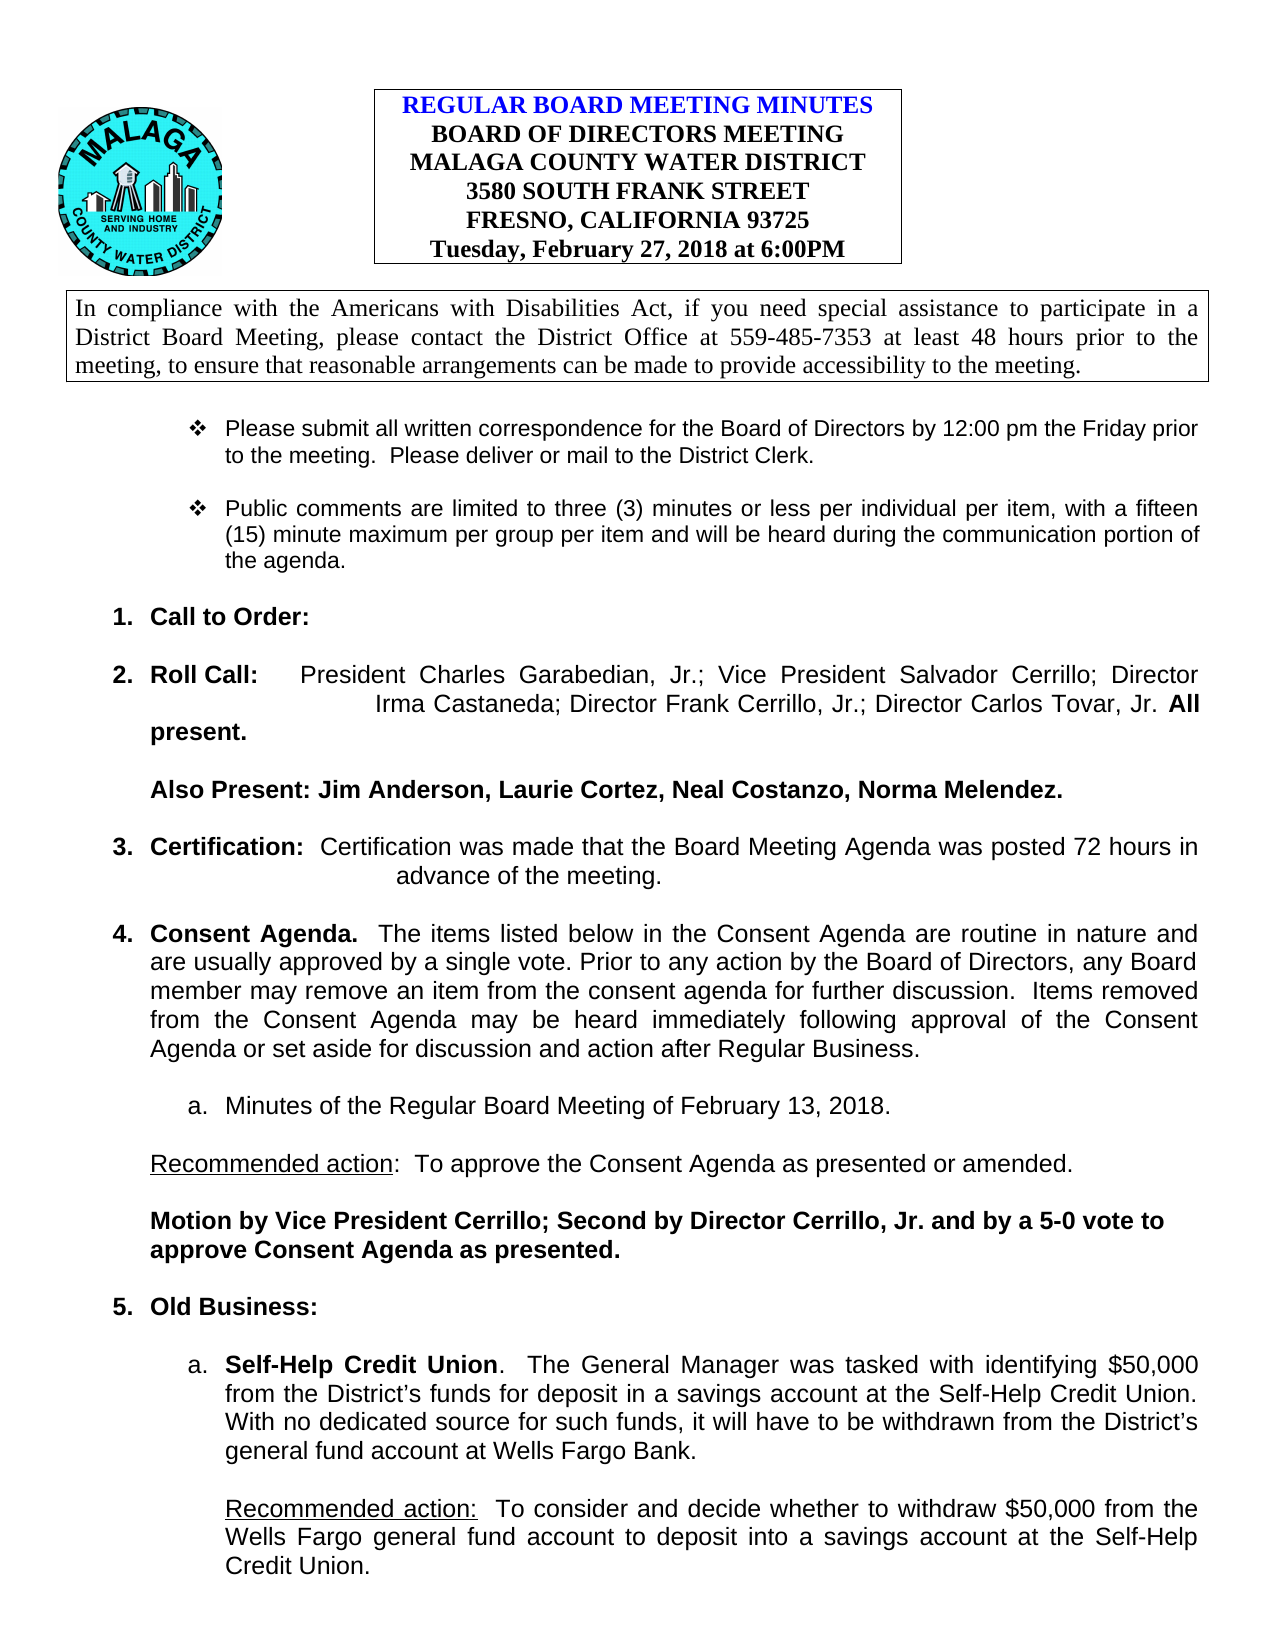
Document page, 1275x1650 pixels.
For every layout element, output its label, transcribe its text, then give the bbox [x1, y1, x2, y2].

list Roll Call: President Charles Garabedian, Jr.; Vice President Salvador Cerrillo; Director Irma Castaneda; Director Frank Cerrillo, Jr.; Director Carlos Tovar, Jr. All present. [112, 660, 1200, 746]
list Minutes of the Regular Board Meeting of February 13, 2018. [187, 1091, 1200, 1120]
list Also Present: Jim Anderson, Laurie Cortez, Neal Costanzo, Norma Melendez. [150, 775, 1200, 803]
list Self-Help Credit Union. The General Manager was tasked with identifying $50,000 from the District’s funds for deposit in a savings account at the Self-Help Credit Union. With no dedicated source for such funds, it will have to be withdrawn from the District’s general fund account at Wells Fargo Bank. [187, 1350, 1200, 1465]
list Certification: Certification was made that the Board Meeting Agenda was posted 72 hours in advance of the meeting. [112, 832, 1200, 890]
list Old Business: [112, 1292, 1200, 1321]
list Call to Order: [112, 602, 1200, 631]
list Public comments are limited to three (3) minutes or less per individual per item, with a fifteen (15) minute maximum per group per item and will be heard during the communication portion of the agenda. [187, 494, 1200, 573]
list Recommended action: To consider and decide whether to withdraw $50,000 from the Wells Fargo general fund account to deposit into a savings account at the Self-Help Credit Union. [225, 1493, 1200, 1580]
text In compliance with the Americans with Disabilities Act, if you need special assistance to participate in a District Board Meeting, please contact the District Office at 559-485-7353 at least 48 hours prior to the meeting, to ensure that reasonable arrangements can be made to provide accessibility to the meeting. [67, 291, 1208, 381]
list Recommended action: To approve the Consent Agenda as presented or amended. [150, 1148, 1200, 1177]
list Consent Agenda. The items listed below in the Consent Agenda are routine in nature and are usually approved by a single vote. Prior to any action by the Board of Directors, any Board member may remove an item from the consent agenda for further discussion. Items removed from the Consent Agenda may be heard immediately following approval of the Consent Agenda or set aside for discussion and action after Regular Business. [112, 918, 1200, 1062]
list Motion by Vice President Cerrillo; Second by Director Cerrillo, Jr. and by a 5-0 vote to approve Consent Agenda as presented. [150, 1206, 1200, 1263]
table_header REGULAR BOARD MEETING MINUTES BOARD OF DIRECTORS MEETING MALAGA COUNTY WATER DISTRICT Tuesday, February 27, 2018 at 6:00PM [375, 90, 901, 262]
subtitle Please submit all written correspondence for the Board of Directors by 12:00 pm the Friday prior to the meeting. Please deliver or mail to the District Clerk. [187, 415, 1200, 468]
